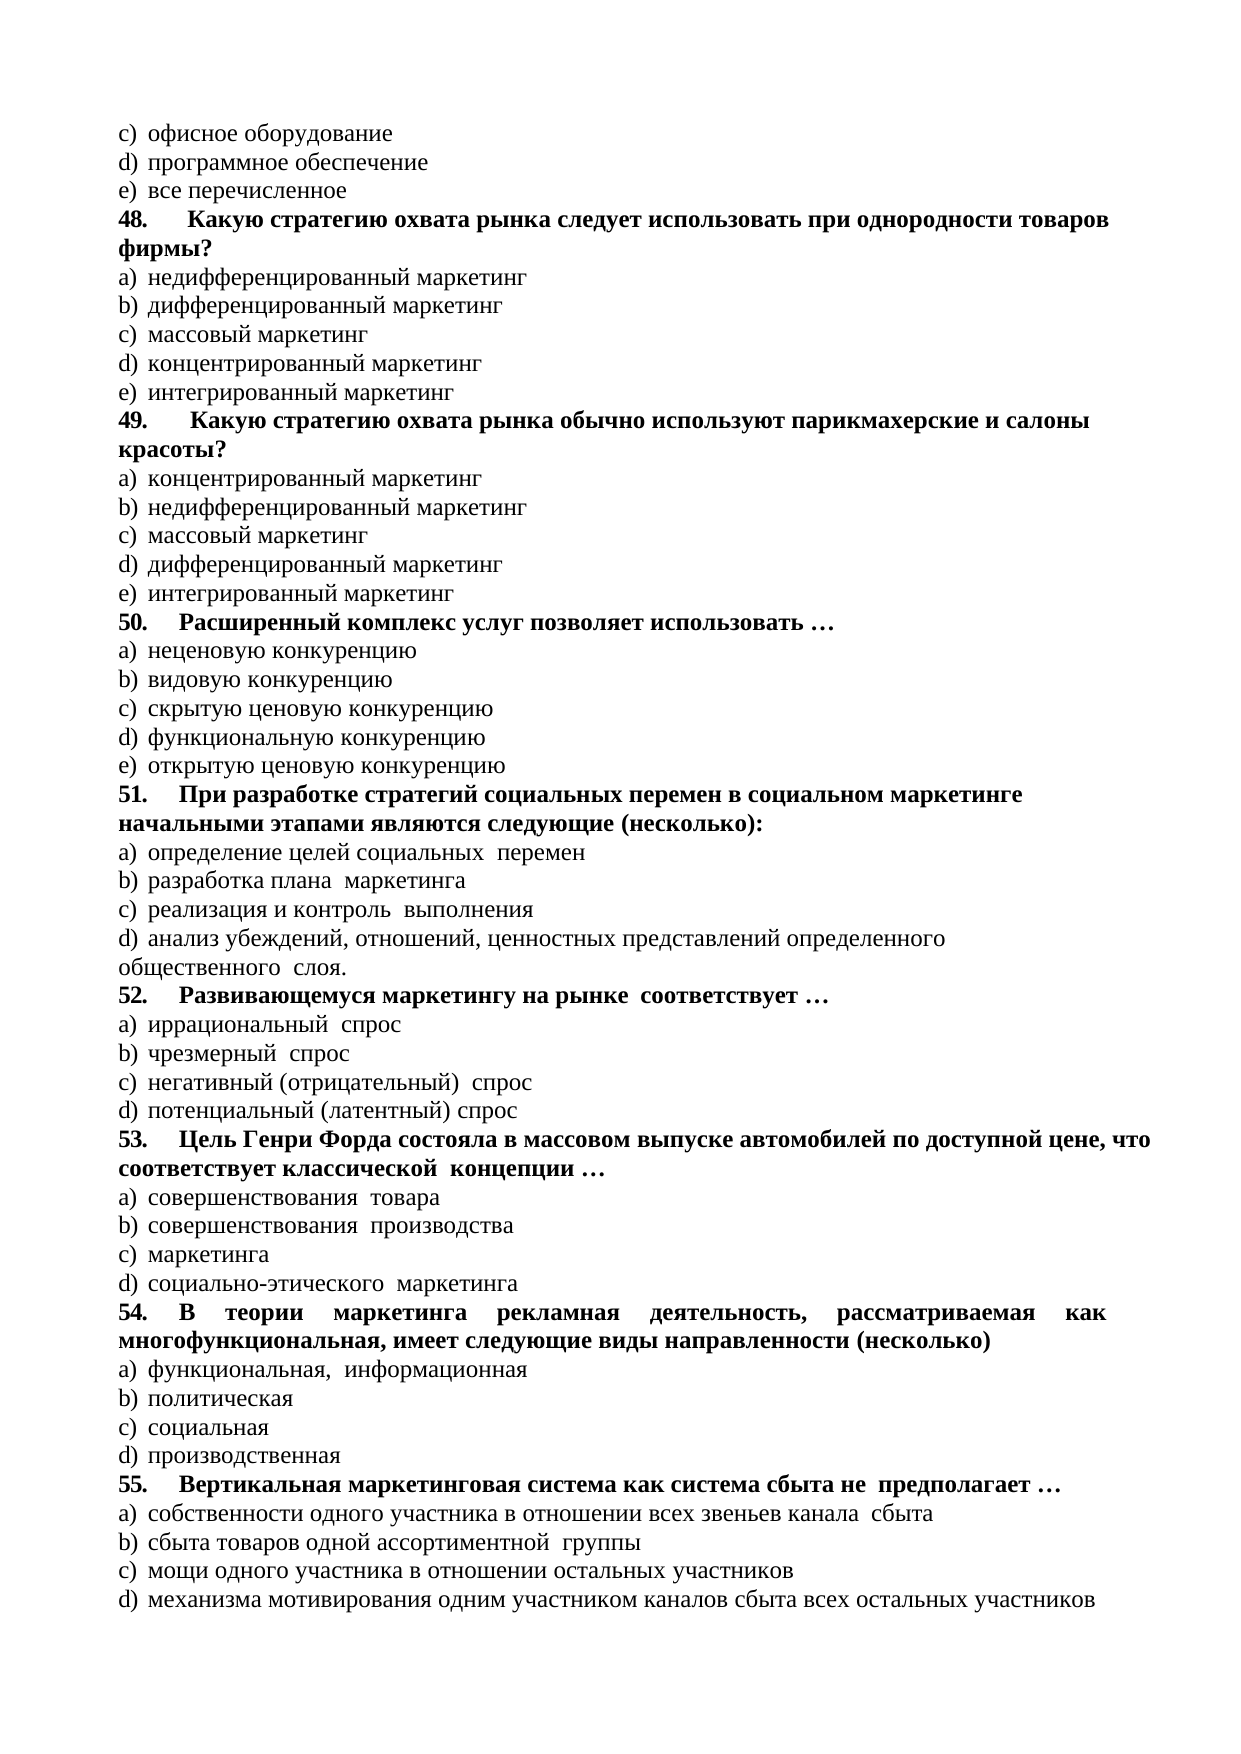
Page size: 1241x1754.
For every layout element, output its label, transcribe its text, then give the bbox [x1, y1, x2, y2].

list потенциальный (латентный) спрос [118, 1096, 1152, 1124]
list Какую стратегию охвата рынка обычно используют парикмахерские и салоны красоты? [118, 406, 1196, 463]
list негативный (отрицательный) спрос [118, 1067, 1152, 1096]
list интегрированный маркетинг [118, 578, 1152, 607]
list чрезмерный спрос [118, 1038, 1152, 1067]
list недифференцированный маркетинг [118, 262, 1152, 291]
list производственная [118, 1441, 1152, 1469]
list все перечисленное [118, 176, 1152, 204]
list анализ убеждений, отношений, ценностных представлений определенного общественного слоя. [118, 923, 1047, 981]
list дифференцированный маркетинг [118, 291, 1152, 319]
list Вертикальная маркетинговая система как система сбыта не предполагает … [118, 1469, 1152, 1498]
list интегрированный маркетинг [118, 377, 1152, 406]
list собственности одного участника в отношении всех звеньев канала сбыта [118, 1498, 1152, 1527]
list совершенствования товара [118, 1182, 1152, 1211]
list маркетинга [118, 1239, 1152, 1268]
list неценовую конкуренцию [118, 636, 1152, 664]
list программное обеспечение [118, 147, 1152, 176]
list Какую стратегию охвата рынка следует использовать при однородности товаров фирмы? [118, 204, 1196, 262]
list скрытую ценовую конкуренцию [118, 693, 1152, 722]
list Развивающемуся маркетингу на рынке соответствует … [118, 981, 1152, 1009]
list концентрированный маркетинг [118, 463, 1152, 492]
list разработка плана маркетинга [118, 866, 1152, 894]
list механизма мотивирования одним участником каналов сбыта всех остальных участников [118, 1584, 1181, 1613]
list мощи одного участника в отношении остальных участников [118, 1556, 1152, 1584]
list массовый маркетинг [118, 521, 1152, 549]
list массовый маркетинг [118, 319, 1152, 348]
list При разработке стратегий социальных перемен в социальном маркетинге начальными этапами являются следующие (несколько): [118, 779, 1166, 837]
list дифференцированный маркетинг [118, 549, 1152, 578]
list совершенствования производства [118, 1211, 1152, 1239]
list В теории маркетинга рекламная деятельность, рассматриваемая как многофункциональная, имеет следующие виды направленности (несколько) [118, 1297, 1107, 1354]
list Цель Генри Форда состояла в массовом выпуске автомобилей по доступной цене, что соответствует классической концепции … [118, 1124, 1166, 1182]
list определение целей социальных перемен [118, 837, 1152, 866]
list иррациональный спрос [118, 1009, 1152, 1038]
list функциональную конкуренцию [118, 722, 1152, 751]
list открытую ценовую конкуренцию [118, 751, 1152, 779]
list социальная [118, 1412, 1152, 1441]
list функциональная, информационная [118, 1354, 1152, 1383]
list Расширенный комплекс услуг позволяет использовать … [118, 607, 1152, 636]
list социально-этического маркетинга [118, 1268, 1152, 1297]
list политическая [118, 1383, 1152, 1412]
list концентрированный маркетинг [118, 348, 1152, 377]
list видовую конкуренцию [118, 664, 1152, 693]
list сбыта товаров одной ассортиментной группы [118, 1527, 1152, 1556]
list недифференцированный маркетинг [118, 492, 1152, 521]
list реализация и контроль выполнения [118, 894, 1152, 923]
list офисное оборудование [118, 118, 1152, 147]
